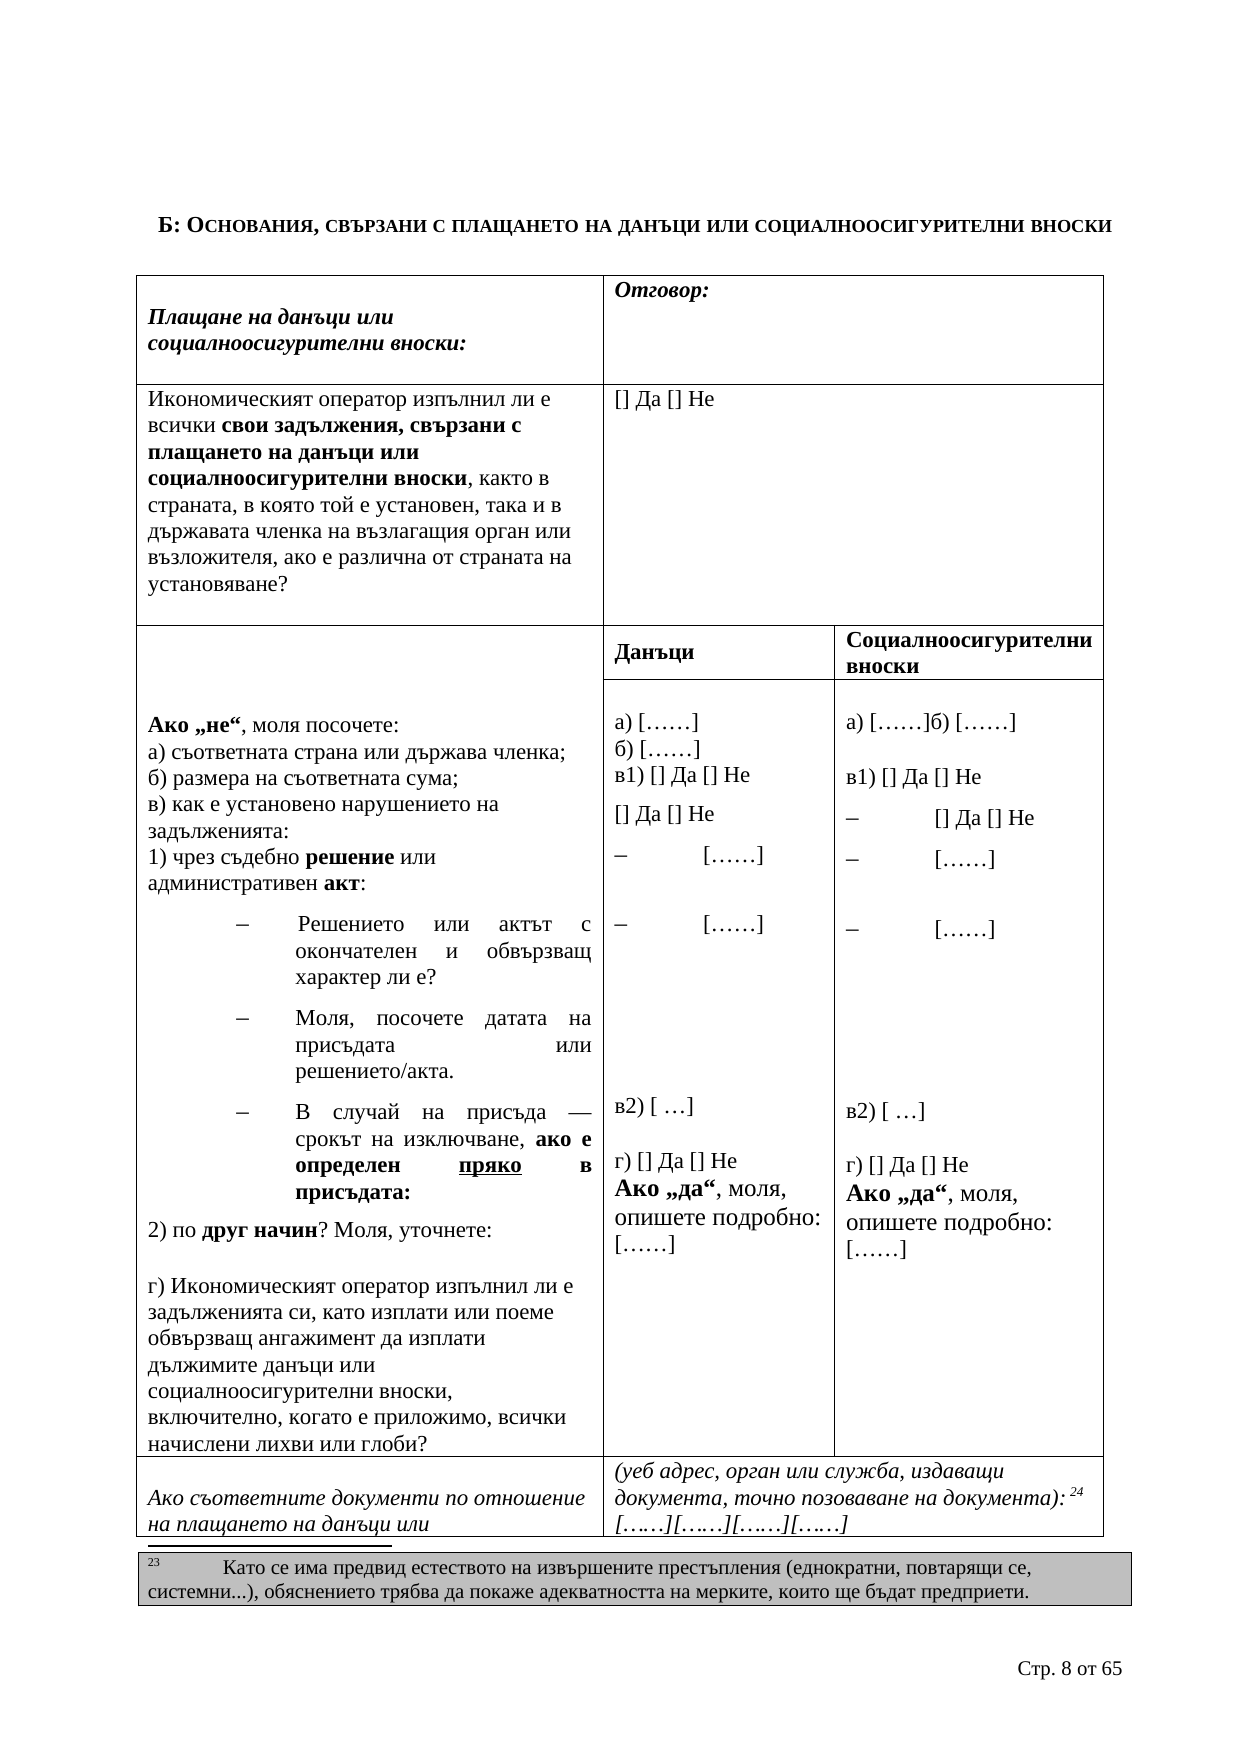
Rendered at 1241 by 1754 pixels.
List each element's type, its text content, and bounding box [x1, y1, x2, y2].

table_header Отговор: [604, 276, 1103, 384]
table_cell [] Да [] Не [604, 385, 1103, 625]
table_cell a) [……] б) [……] в1) [] Да [] Не [] Да [] Не [……] [……] в2) [ …] г) [] Да [] Не Ако „да“, моля, опишете подробно: [……] [604, 680, 834, 1456]
table_cell Икономическият оператор изпълнил ли е всички свои задължения, свързани с плащането на данъци или социалноосигурителни вноски, както в страната, в която той е установен, така и в държавата членка на възлагащия орган или възложителя, ако е различна от страната на установяване? [137, 385, 603, 625]
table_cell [137, 1457, 603, 1536]
table_header Плащане на данъци или социалноосигурителни вноски: [137, 276, 603, 384]
table_cell Данъци [604, 626, 834, 678]
table_cell Ако „не“, моля посочете: а) съответната страна или държава членка; б) размера на съответната сума; в) как е установено нарушението на задълженията: 1) чрез съдебно решение или административен акт: Решението или актът с окончателен и обвързващ характер ли е? Моля, посочете датата на присъдата или решението/акта. В случай на присъда — срокът на изключване, ако е определен пряко в присъдата: 2) по друг начин? Моля, уточнете: г) Икономическият оператор изпълнил ли е задълженията си, като изплати или поеме обвързващ ангажимент да изплати дължимите данъци или социалноосигурителни вноски, включително, когато е приложимо, всички начислени лихви или глоби? [137, 626, 603, 1456]
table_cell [604, 1457, 1103, 1536]
table_cell Социалноосигурителни вноски [835, 626, 1103, 678]
table_cell a) [……]б) [……] в1) [] Да [] Не [] Да [] Не [……] [……] в2) [ …] г) [] Да [] Не Ако „да“, моля, опишете подробно: [……] [835, 680, 1103, 1456]
text Б: Основания, свързани с плащането на данъци или социалноосигурителни вноски [148, 211, 1122, 238]
